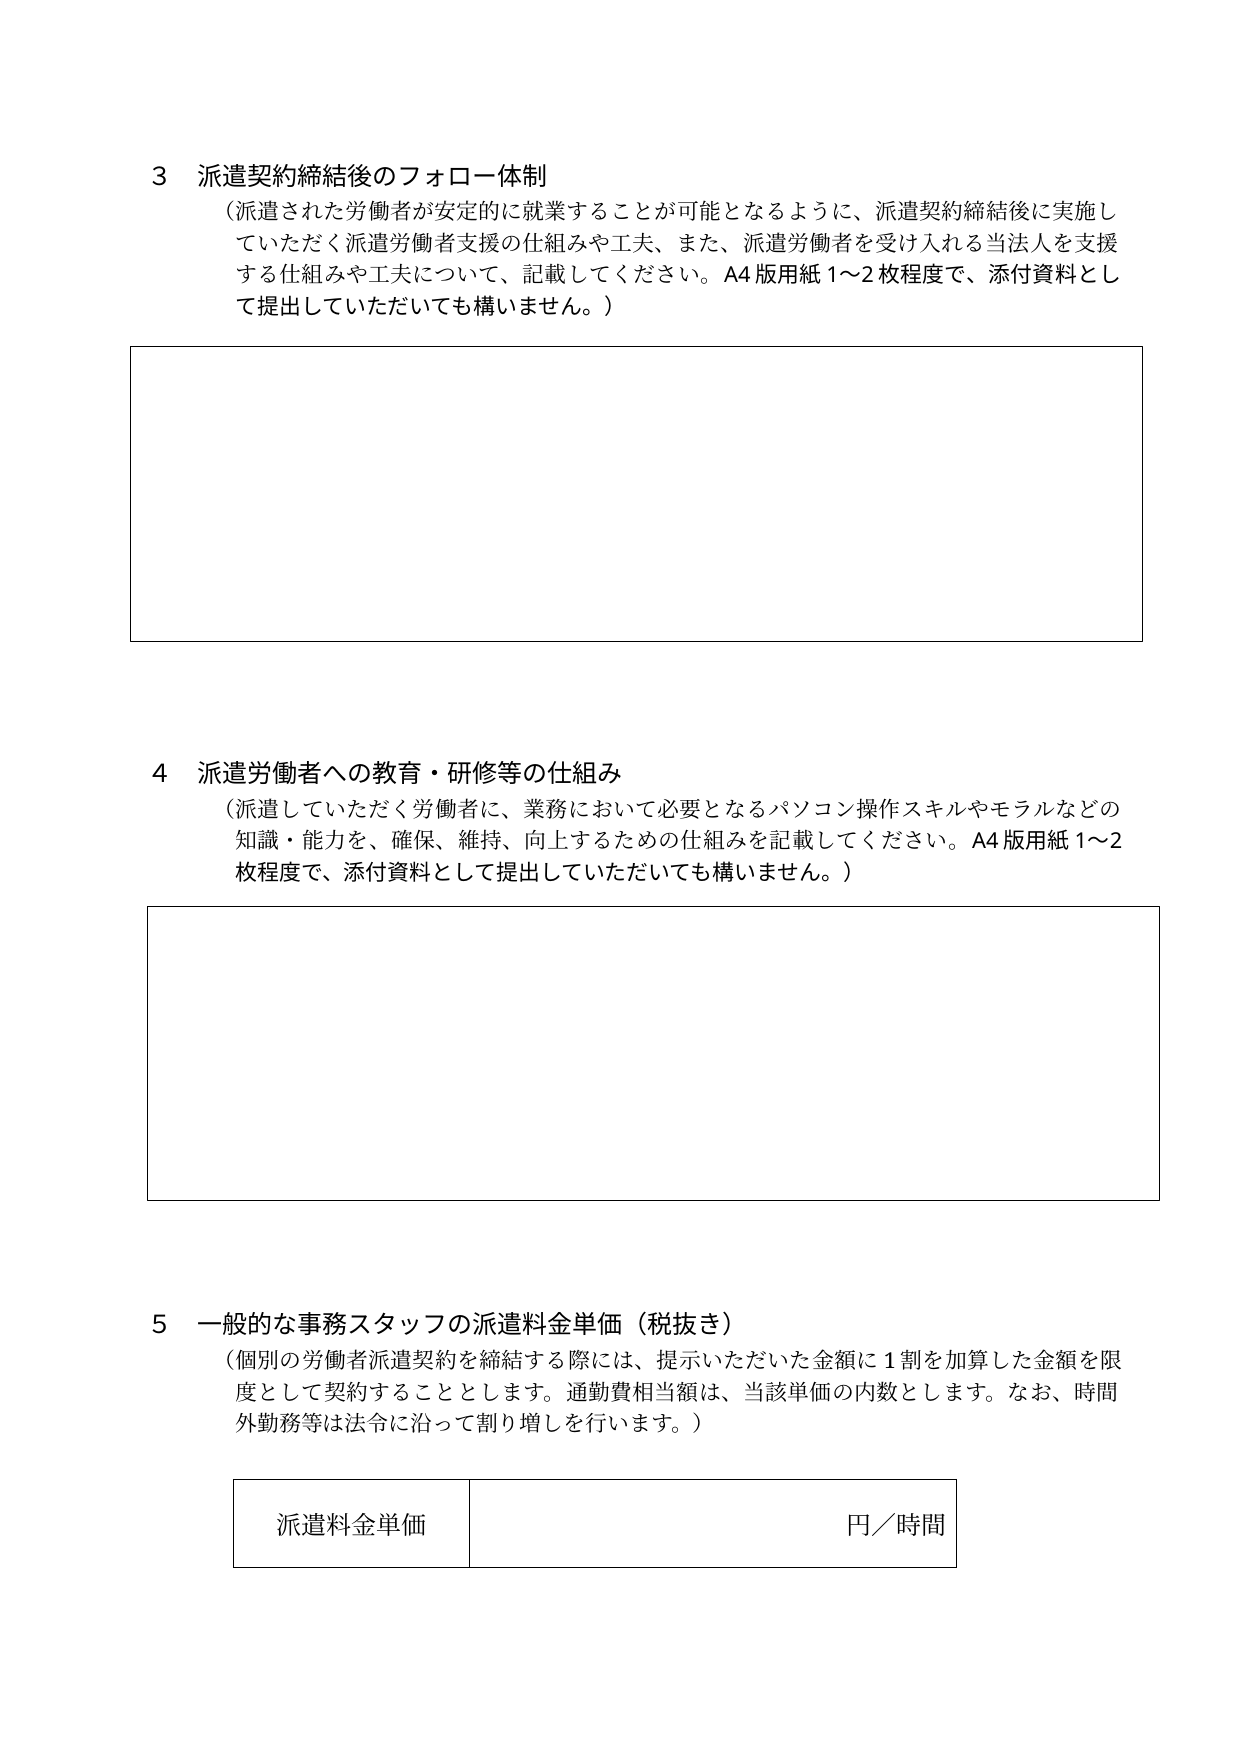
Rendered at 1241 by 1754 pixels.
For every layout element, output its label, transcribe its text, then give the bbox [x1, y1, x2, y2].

text （派遣された労働者が安定的に就業することが可能となるように、派遣契約締結後に実施していただく派遣労働者支援の仕組みや工夫、また、派遣労働者を受け入れる当法人を支援する仕組みや工夫について、記載してください。A4版用紙1～2枚程度で、添付資料として提出していただいても構いません。） [213, 194, 1122, 321]
table_header 派遣料金単価 [234, 1480, 469, 1567]
text （個別の労働者派遣契約を締結する際には、提示いただいた金額に1割を加算した金額を限度として契約することとします。通勤費相当額は、当該単価の内数とします。なお、時間外勤務等は法令に沿って割り増しを行います。） [213, 1343, 1122, 1438]
table_header 円／時間 [470, 1480, 956, 1567]
subtitle ３ 派遣契約締結後のフォロー体制 [148, 154, 1122, 194]
subtitle ５ 一般的な事務スタッフの派遣料金単価（税抜き） [148, 1302, 1122, 1343]
text （派遣していただく労働者に、業務において必要となるパソコン操作スキルやモラルなどの知識・能力を、確保、維持、向上するための仕組みを記載してください。A4版用紙1～2枚程度で、添付資料として提出していただいても構いません。） [213, 792, 1122, 887]
subtitle ４ 派遣労働者への教育・研修等の仕組み [148, 751, 1122, 792]
